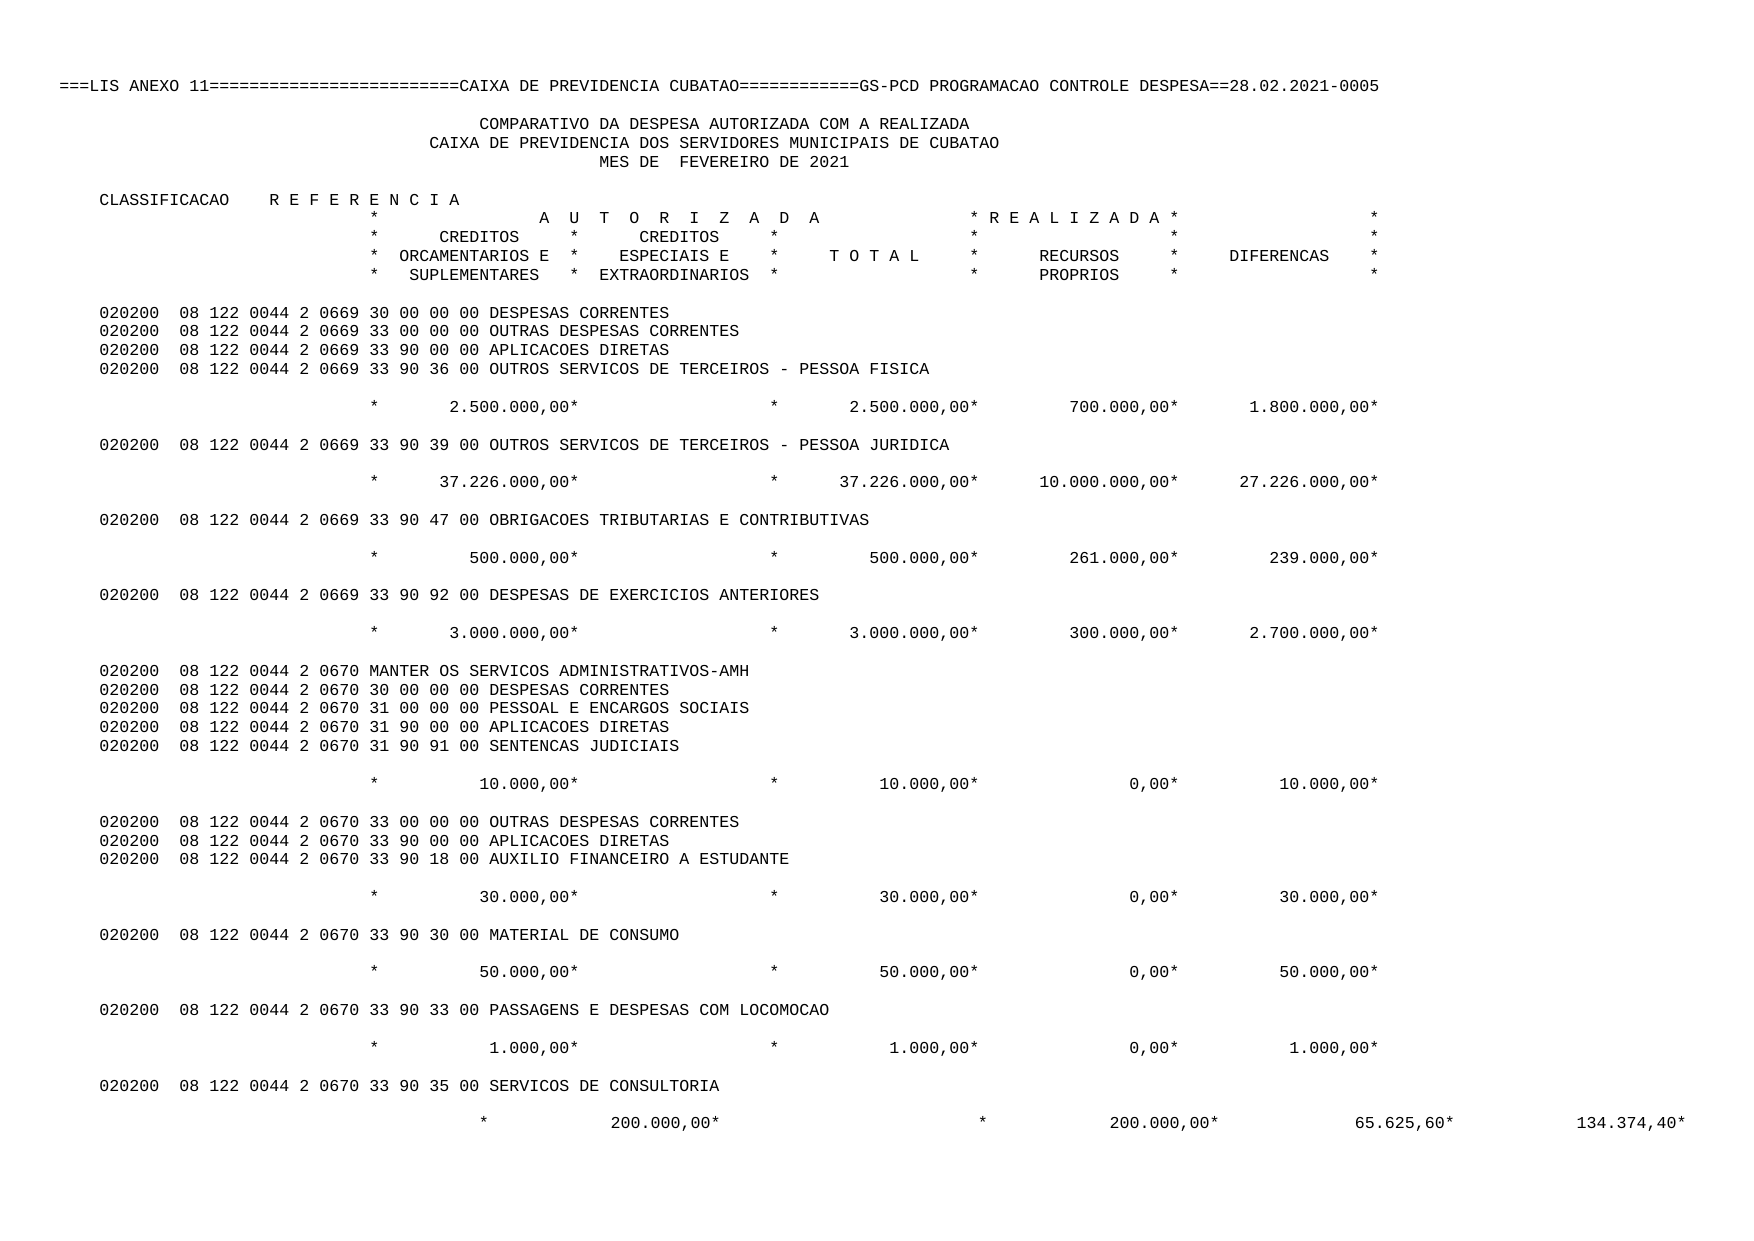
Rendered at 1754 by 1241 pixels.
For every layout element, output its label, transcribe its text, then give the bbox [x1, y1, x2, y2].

text MES DE FEVEREIRO DE 2021 [59, 153, 1695, 172]
text CAIXA DE PREVIDENCIA DOS SERVIDORES MUNICIPAIS DE CUBATAO [59, 134, 1695, 153]
text * 500.000,00* * 500.000,00* 261.000,00* 239.000,00* [59, 549, 1695, 568]
text * 3.000.000,00* * 3.000.000,00* 300.000,00* 2.700.000,00* [59, 625, 1695, 643]
text 020200 08 122 0044 2 0670 33 90 33 00 PASSAGENS E DESPESAS COM LOCOMOCAO [59, 1002, 1695, 1021]
text 020200 08 122 0044 2 0669 33 90 92 00 DESPESAS DE EXERCICIOS ANTERIORES [59, 587, 1695, 606]
text 020200 08 122 0044 2 0669 33 90 47 00 OBRIGACOES TRIBUTARIAS E CONTRIBUTIVAS [59, 512, 1695, 530]
text 020200 08 122 0044 2 0670 33 90 35 00 SERVICOS DE CONSULTORIA [59, 1077, 1695, 1096]
text 020200 08 122 0044 2 0670 31 90 91 00 SENTENCAS JUDICIAIS [59, 738, 1695, 757]
text 020200 08 122 0044 2 0670 31 00 00 00 PESSOAL E ENCARGOS SOCIAIS [59, 700, 1695, 719]
text 020200 08 122 0044 2 0669 30 00 00 00 DESPESAS CORRENTES [59, 304, 1695, 323]
text 020200 08 122 0044 2 0670 33 90 00 00 APLICACOES DIRETAS [59, 832, 1695, 851]
text 020200 08 122 0044 2 0669 33 90 36 00 OUTROS SERVICOS DE TERCEIROS - PESSOA FISICA [59, 361, 1695, 379]
text * SUPLEMENTARES * EXTRAORDINARIOS * * PROPRIOS * * [59, 266, 1695, 285]
text 020200 08 122 0044 2 0670 MANTER OS SERVICOS ADMINISTRATIVOS-AMH [59, 662, 1695, 681]
text ===LIS ANEXO 11=========================CAIXA DE PREVIDENCIA CUBATAO============GS-PCD PROGRAMACAO CONTROLE DESPESA==28.02.2021-0005 [59, 78, 1695, 97]
text 020200 08 122 0044 2 0669 33 00 00 00 OUTRAS DESPESAS CORRENTES [59, 323, 1695, 342]
text 020200 08 122 0044 2 0669 33 90 00 00 APLICACOES DIRETAS [59, 342, 1695, 361]
text * 1.000,00* * 1.000,00* 0,00* 1.000,00* [59, 1039, 1695, 1058]
text * ORCAMENTARIOS E * ESPECIAIS E * T O T A L * RECURSOS * DIFERENCAS * [59, 248, 1695, 266]
text * 10.000,00* * 10.000,00* 0,00* 10.000,00* [59, 776, 1695, 794]
text * CREDITOS * CREDITOS * * * * [59, 229, 1695, 248]
text 020200 08 122 0044 2 0670 33 00 00 00 OUTRAS DESPESAS CORRENTES [59, 813, 1695, 832]
text * 50.000,00* * 50.000,00* 0,00* 50.000,00* [59, 964, 1695, 983]
text 020200 08 122 0044 2 0669 33 90 39 00 OUTROS SERVICOS DE TERCEIROS - PESSOA JURIDICA [59, 436, 1695, 455]
text 020200 08 122 0044 2 0670 30 00 00 00 DESPESAS CORRENTES [59, 681, 1695, 700]
text 020200 08 122 0044 2 0670 31 90 00 00 APLICACOES DIRETAS [59, 719, 1695, 738]
text 020200 08 122 0044 2 0670 33 90 30 00 MATERIAL DE CONSUMO [59, 926, 1695, 945]
text * 200.000,00* * 200.000,00* 65.625,60* 134.374,40* [59, 1115, 1695, 1163]
text * 30.000,00* * 30.000,00* 0,00* 30.000,00* [59, 889, 1695, 907]
text * 37.226.000,00* * 37.226.000,00* 10.000.000,00* 27.226.000,00* [59, 474, 1695, 493]
text * A U T O R I Z A D A * R E A L I Z A D A * * [59, 210, 1695, 229]
text COMPARATIVO DA DESPESA AUTORIZADA COM A REALIZADA [59, 116, 1695, 134]
text * 2.500.000,00* * 2.500.000,00* 700.000,00* 1.800.000,00* [59, 398, 1695, 417]
text CLASSIFICACAO R E F E R E N C I A [59, 191, 1695, 210]
text 020200 08 122 0044 2 0670 33 90 18 00 AUXILIO FINANCEIRO A ESTUDANTE [59, 851, 1695, 870]
